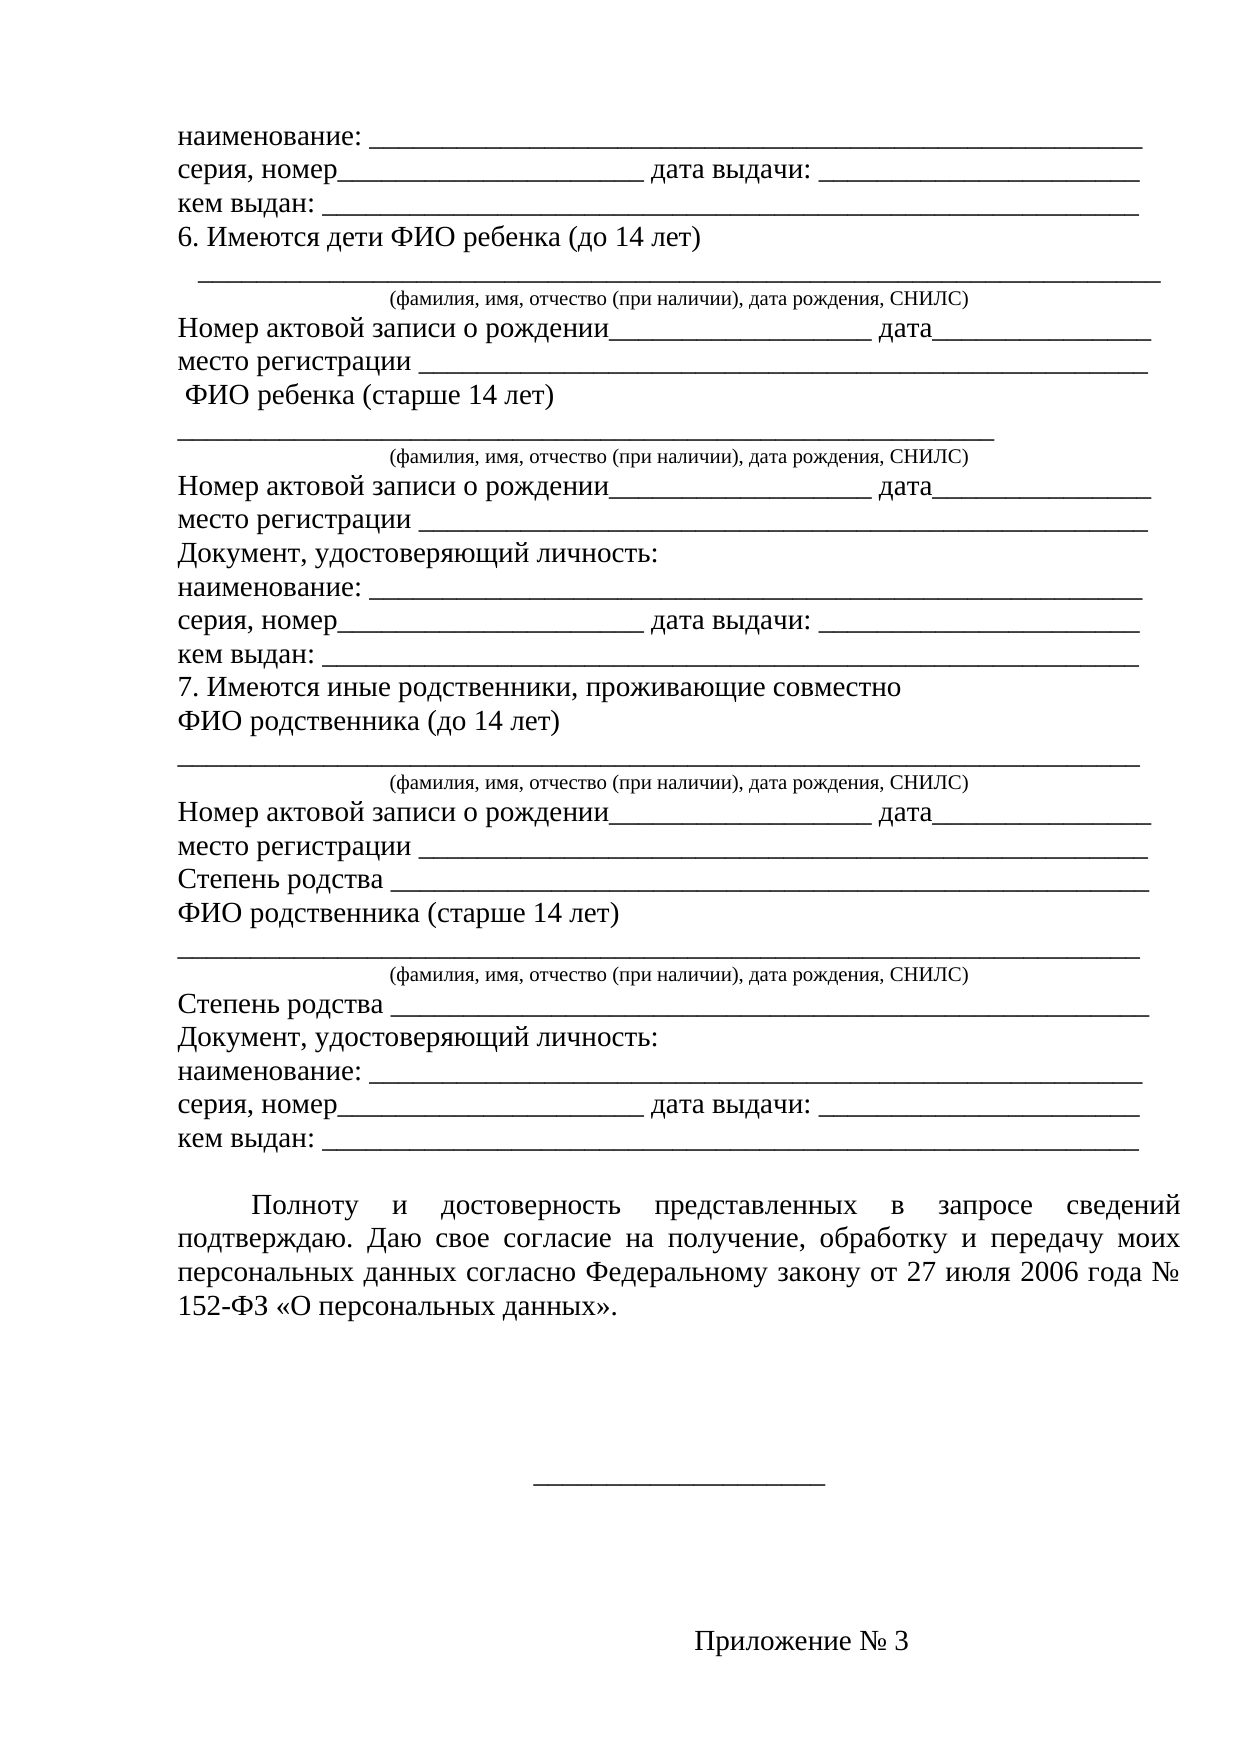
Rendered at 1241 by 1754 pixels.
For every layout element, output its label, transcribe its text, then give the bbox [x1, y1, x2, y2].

text Номер актовой записи о рождении__________________ дата_______________ место регистрации __________________________________________________ [177, 468, 1181, 535]
text (фамилия, имя, отчество (при наличии), дата рождения, СНИЛС) [177, 770, 1181, 794]
text наименование: _____________________________________________________ серия, номер_____________________ дата выдачи: ______________________ кем выдан: ________________________________________________________ [177, 1053, 1181, 1153]
text 6. Имеются дети ФИО ребенка (до 14 лет) [177, 219, 1181, 252]
text наименование: _____________________________________________________ серия, номер_____________________ дата выдачи: ______________________ кем выдан: ________________________________________________________ [177, 569, 1181, 669]
text ____________________ [177, 1455, 1181, 1489]
text (фамилия, имя, отчество (при наличии), дата рождения, СНИЛС) [177, 962, 1181, 986]
text Степень родства ____________________________________________________ [177, 986, 1181, 1019]
text Степень родства ____________________________________________________ ФИО родственника (старше 14 лет) __________________________________________________________________ [177, 861, 1181, 962]
text Приложение № 3 [694, 1623, 1181, 1657]
text ФИО ребенка (старше 14 лет) ________________________________________________________ [177, 377, 1181, 444]
text (фамилия, имя, отчество (при наличии), дата рождения, СНИЛС) [177, 444, 1181, 468]
text Номер актовой записи о рождении__________________ дата_______________ место регистрации __________________________________________________ [177, 310, 1181, 377]
text __________________________________________________________________ (фамилия, имя, отчество (при наличии), дата рождения, СНИЛС) [177, 252, 1181, 310]
text ФИО родственника (до 14 лет) __________________________________________________________________ [177, 703, 1181, 770]
text Документ, удостоверяющий личность: [177, 1019, 1181, 1053]
text 7. Имеются иные родственники, проживающие совместно [177, 669, 1181, 703]
text Полноту и достоверность представленных в запросе сведений подтверждаю. Даю свое согласие на получение, обработку и передачу моих персональных данных согласно Федеральному закону от 27 июля 2006 года № 152-ФЗ «О персональных данных». [177, 1187, 1181, 1321]
text Документ, удостоверяющий личность: [177, 535, 1181, 569]
text Номер актовой записи о рождении__________________ дата_______________ место регистрации __________________________________________________ [177, 794, 1181, 861]
text наименование: _____________________________________________________ серия, номер_____________________ дата выдачи: ______________________ кем выдан: ________________________________________________________ [177, 118, 1181, 219]
